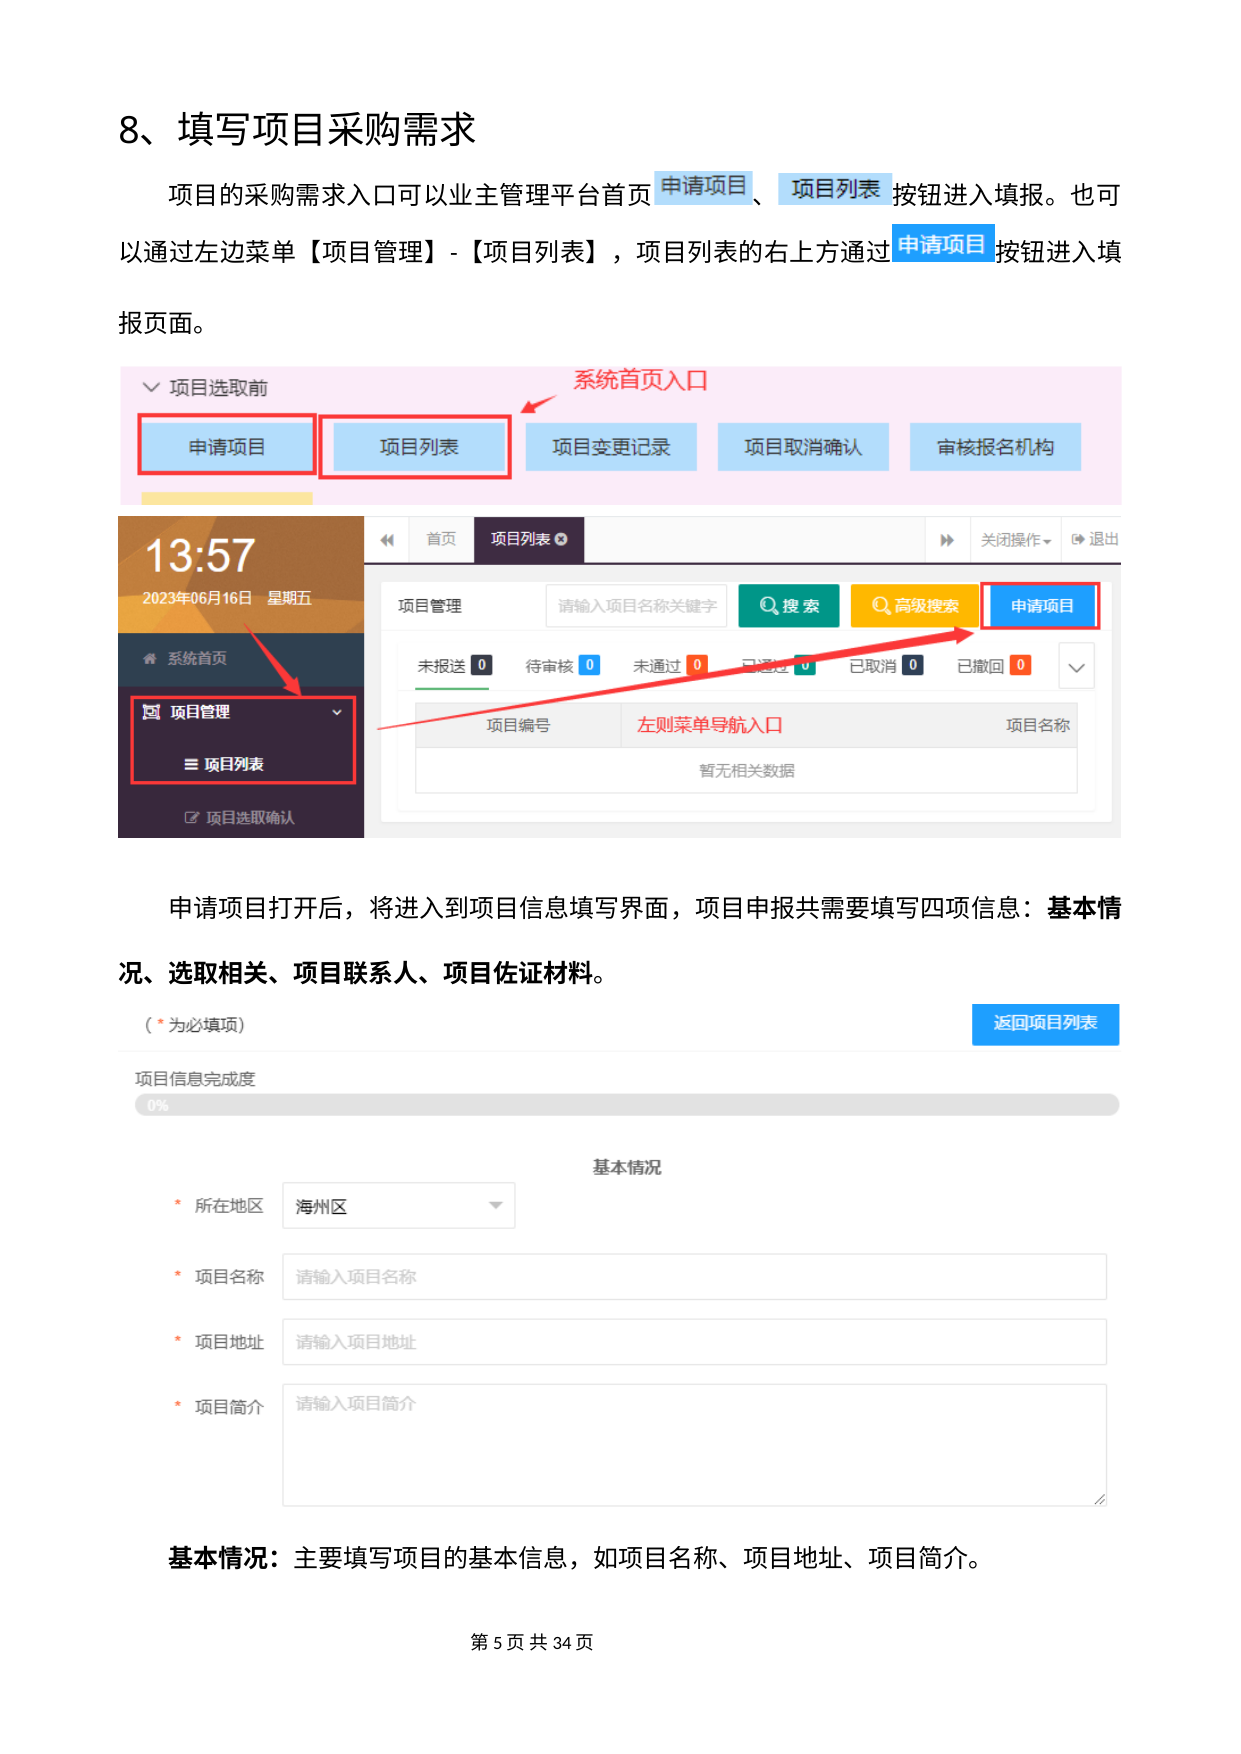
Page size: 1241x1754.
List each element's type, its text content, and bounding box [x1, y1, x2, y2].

picture [892, 224, 995, 262]
picture [778, 173, 893, 205]
text 申请项目打开后，将进入到项目信息填写界面，项目申报共需要填写四项信息：基本情况、选取相关、项目联系人、项目佐证材料。 [118, 874, 1122, 1004]
picture [654, 171, 753, 205]
picture [118, 1004, 1122, 1519]
picture [118, 354, 1122, 505]
text 基本情况：主要填写项目的基本信息，如项目名称、项目地址、项目简介。 [118, 1524, 1122, 1589]
text 项目的采购需求入口可以业主管理平台首页、按钮进入填报。也可以通过左边菜单【项目管理】-【项目列表】，项目列表的右上方通过按钮进入填报页面。 [118, 159, 1122, 354]
text 8、填写项目采购需求 [118, 94, 1122, 159]
picture [118, 516, 1121, 838]
